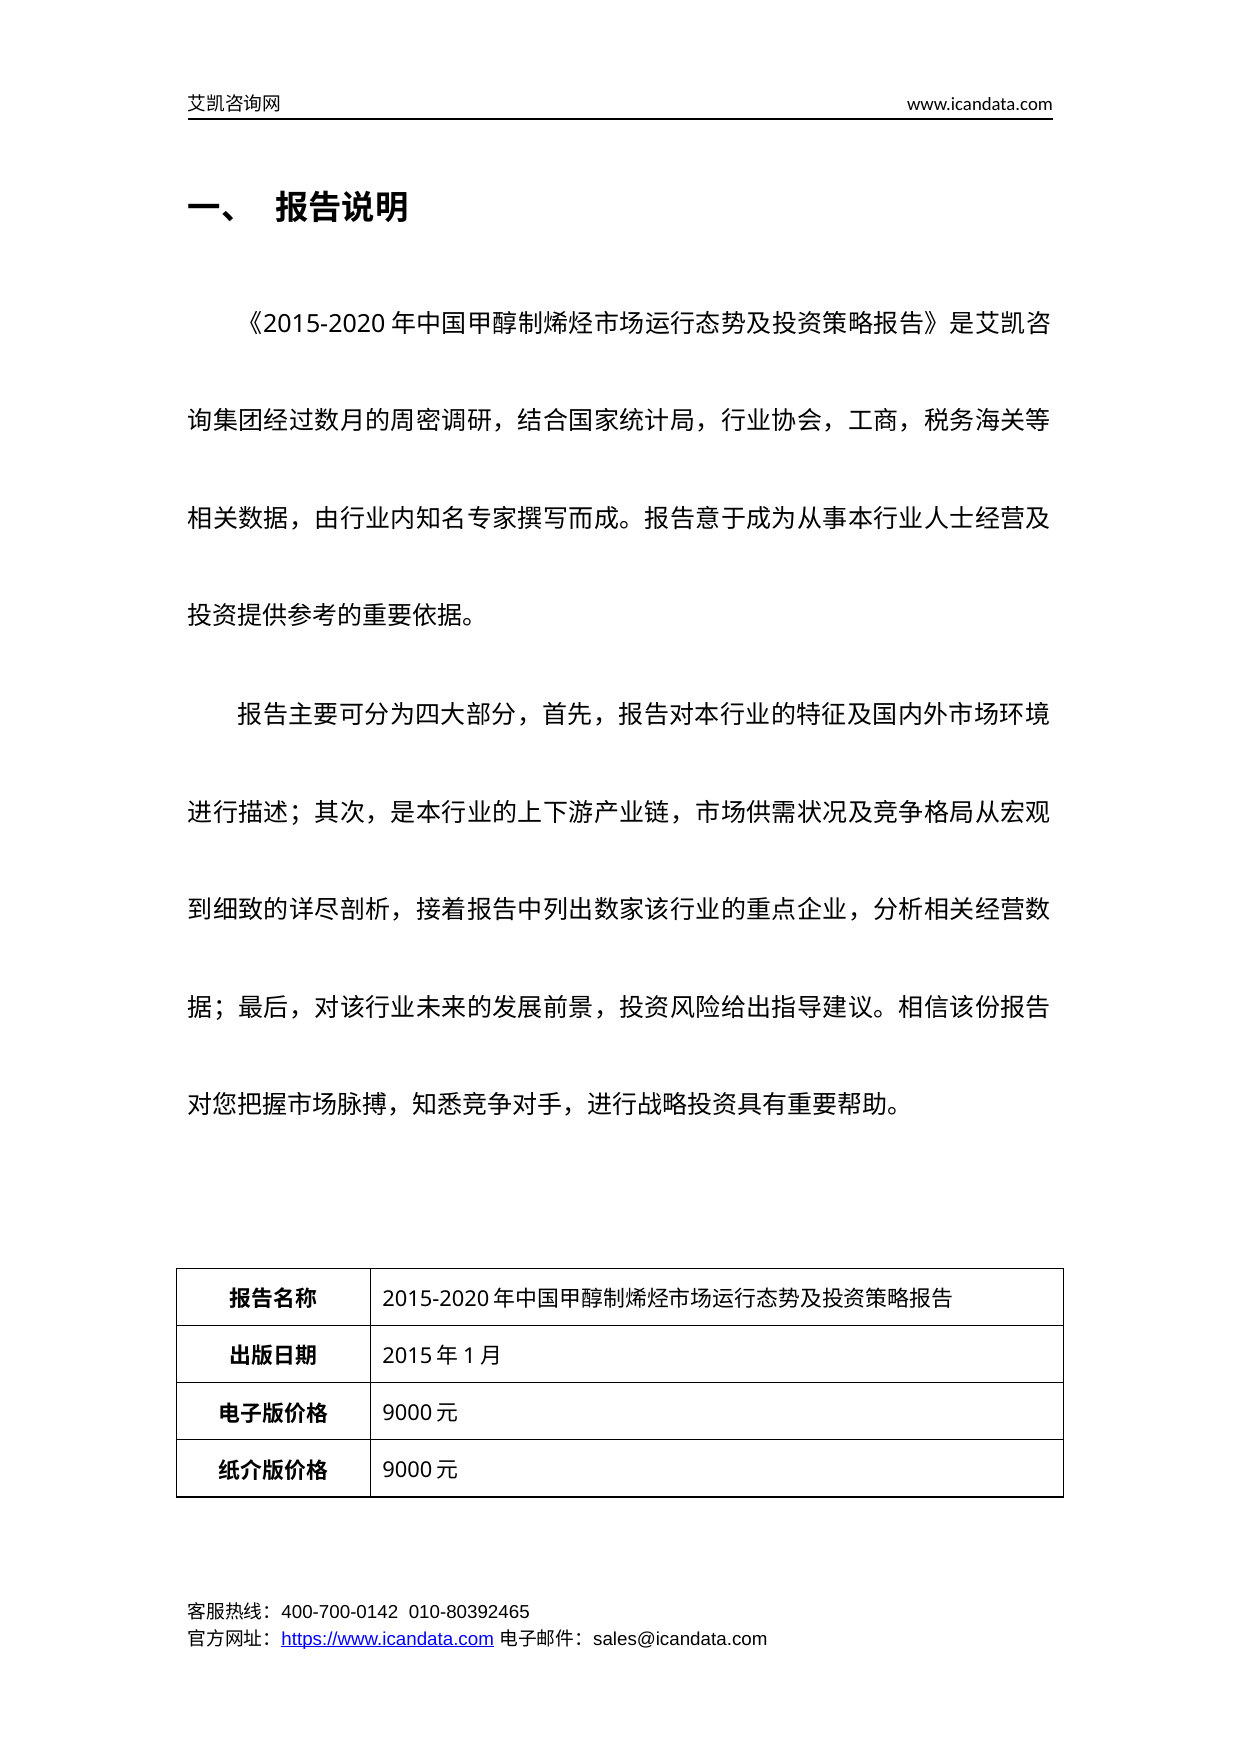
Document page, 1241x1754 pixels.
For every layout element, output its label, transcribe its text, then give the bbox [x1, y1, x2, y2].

table_cell 2015年1月 [371, 1326, 1063, 1382]
table_header 报告名称 [177, 1269, 370, 1325]
subtitle 报告说明 [187, 172, 1053, 237]
table_cell 出版日期 [177, 1326, 370, 1382]
table_cell 9000元 [371, 1440, 1063, 1496]
table_cell 纸介版价格 [177, 1440, 370, 1496]
text 报告主要可分为四大部分，首先，报告对本行业的特征及国内外市场环境进行描述；其次，是本行业的上下游产业链，市场供需状况及竞争格局从宏观到细致的详尽剖析，接着报告中列出数家该行业的重点企业，分析相关经营数据；最后，对该行业未来的发展前景，投资风险给出指导建议。相信该份报告对您把握市场脉搏，知悉竞争对手，进行战略投资具有重要帮助。 [187, 681, 1053, 1136]
table_cell 电子版价格 [177, 1383, 370, 1439]
table_header 2015-2020年中国甲醇制烯烃市场运行态势及投资策略报告 [371, 1269, 1063, 1325]
table_cell 9000元 [371, 1383, 1063, 1439]
text 《2015-2020年中国甲醇制烯烃市场运行态势及投资策略报告》是艾凯咨询集团经过数月的周密调研，结合国家统计局，行业协会，工商，税务海关等相关数据，由行业内知名专家撰写而成。报告意于成为从事本行业人士经营及投资提供参考的重要依据。 [187, 289, 1053, 646]
